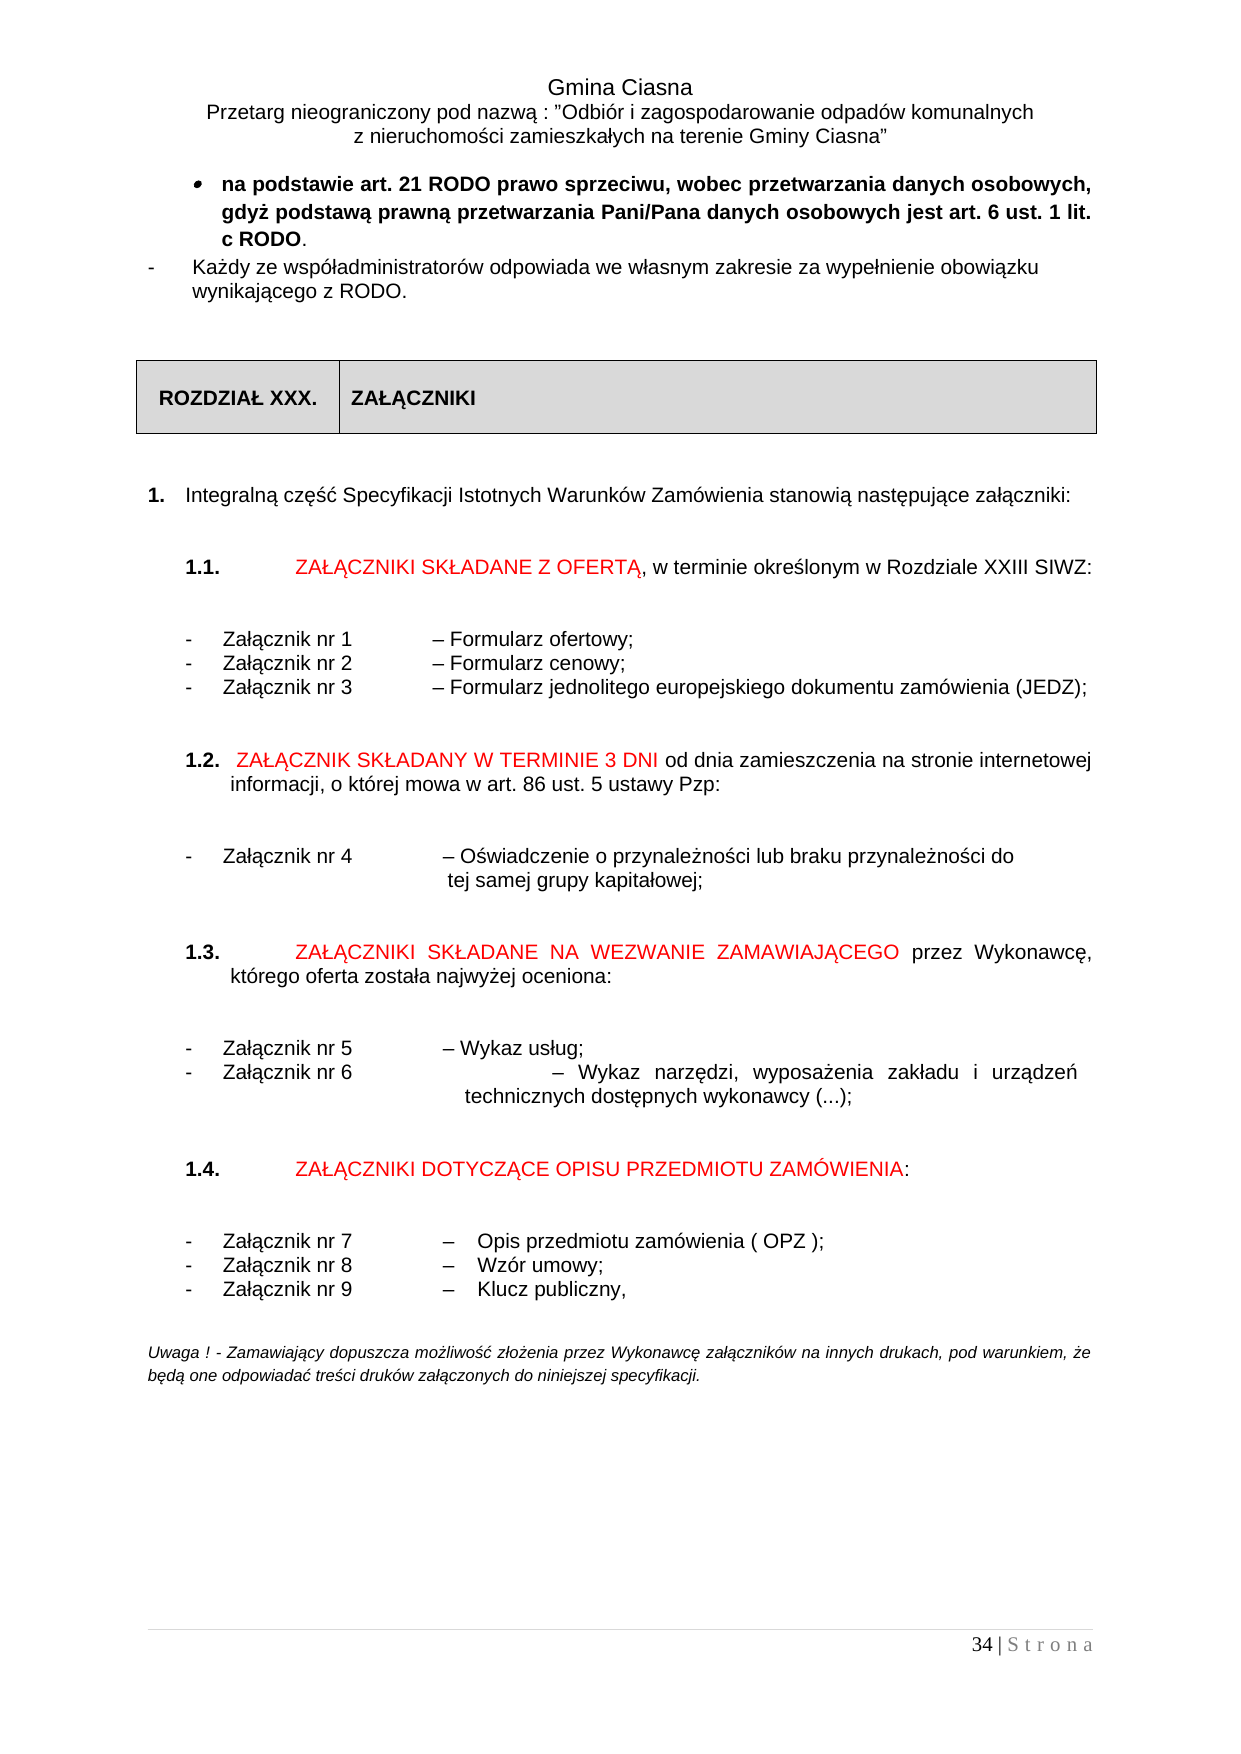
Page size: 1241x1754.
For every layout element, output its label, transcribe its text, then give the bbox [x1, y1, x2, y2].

list Załącznik nr 7 – Opis przedmiotu zamówienia ( OPZ ); [185, 1229, 1093, 1253]
table_header ROZDZIAŁ XXX. [137, 361, 339, 433]
list Załącznik nr 6 – Wykaz narzędzi, wyposażenia zakładu i urządzeń technicznych dostępnych wykonawcy (...); [185, 1060, 1093, 1108]
list Załącznik nr 4 – Oświadczenie o przynależności lub braku przynależności do [185, 844, 1093, 868]
list na podstawie art. 21 RODO prawo sprzeciwu, wobec przetwarzania danych osobowych, gdyż podstawą prawną przetwarzania Pani/Pana danych osobowych jest art. 6 ust. 1 lit. c RODO. [192, 172, 1093, 251]
list Załącznik nr 2 – Formularz cenowy; [185, 651, 1093, 675]
table_header ZAŁĄCZNIKI [340, 361, 1096, 433]
list Załącznik nr 9 – Klucz publiczny, [185, 1277, 1093, 1301]
text Uwaga ! - Zamawiający dopuszcza możliwość złożenia przez Wykonawcę załączników na innych drukach, pod warunkiem, że będą one odpowiadać treści druków załączonych do niniejszej specyfikacji. [148, 1343, 1093, 1384]
list Załącznik nr 1 – Formularz ofertowy; [185, 627, 1093, 651]
list ZAŁĄCZNIK SKŁADANY W TERMINIE 3 DNI od dnia zamieszczenia na stronie internetowej informacji, o której mowa w art. 86 ust. 5 ustawy Pzp: [185, 747, 1093, 795]
list ZAŁĄCZNIKI SKŁADANE Z OFERTĄ, w terminie określonym w Rozdziale XXIII SIWZ: [185, 555, 1093, 579]
list Każdy ze współadministratorów odpowiada we własnym zakresie za wypełnienie obowiązku wynikającego z RODO. [148, 255, 1093, 303]
list Załącznik nr 8 – Wzór umowy; [185, 1253, 1093, 1277]
list Integralną część Specyfikacji Istotnych Warunków Zamówienia stanowią następujące załączniki: [148, 483, 1093, 507]
list ZAŁĄCZNIKI SKŁADANE NA WEZWANIE ZAMAWIAJĄCEGO przez Wykonawcę, którego oferta została najwyżej oceniona: [185, 940, 1093, 988]
list Załącznik nr 5 – Wykaz usług; [185, 1036, 1093, 1060]
list ZAŁĄCZNIKI DOTYCZĄCE OPISU PRZEDMIOTU ZAMÓWIENIA: [185, 1156, 1093, 1180]
list Załącznik nr 3 – Formularz jednolitego europejskiego dokumentu zamówienia (JEDZ); [185, 675, 1093, 699]
text tej samej grupy kapitałowej; [223, 868, 1093, 892]
